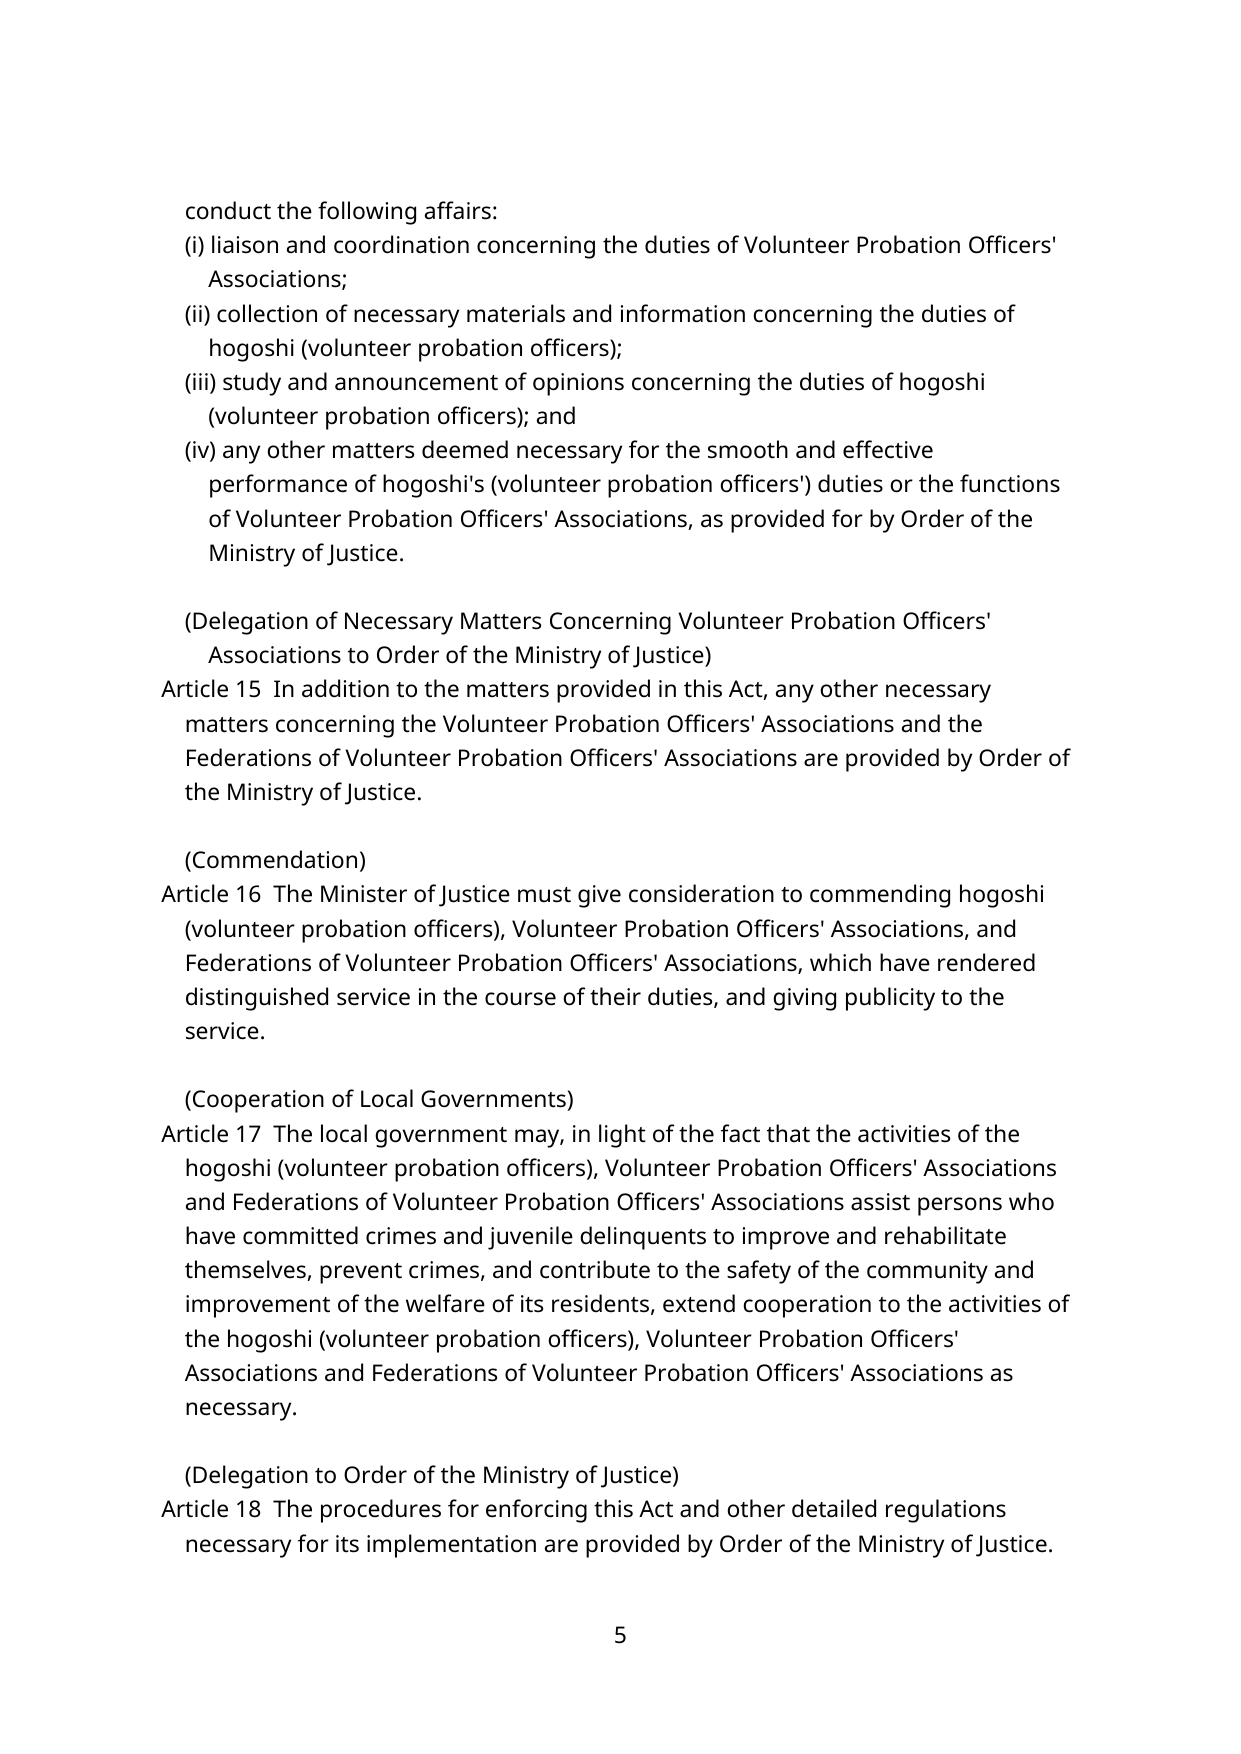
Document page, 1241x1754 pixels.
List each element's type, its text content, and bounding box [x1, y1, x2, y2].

text Article 16 The Minister of Justice must give consideration to commending hogoshi (volunteer probation officers), Volunteer Probation Officers' Associations, and Federations of Volunteer Probation Officers' Associations, which have rendered distinguished service in the course of their duties, and giving publicity to the service. [161, 877, 1079, 1048]
text Article 18 The procedures for enforcing this Act and other detailed regulations necessary for its implementation are provided by Order of the Ministry of Justice. [161, 1492, 1079, 1560]
text (iv) any other matters deemed necessary for the smooth and effective performance of hogoshi's (volunteer probation officers') duties or the functions of Volunteer Probation Officers' Associations, as provided for by Order of the Ministry of Justice. [184, 433, 1079, 569]
text (Commendation) [184, 843, 1079, 877]
text (i) liaison and coordination concerning the duties of Volunteer Probation Officers' Associations; [184, 228, 1079, 296]
text (ii) collection of necessary materials and information concerning the duties of hogoshi (volunteer probation officers); [184, 296, 1079, 364]
text (Delegation to Order of the Ministry of Justice) [184, 1458, 1079, 1492]
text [161, 194, 1079, 228]
text Article 15 In addition to the matters provided in this Act, any other necessary matters concerning the Volunteer Probation Officers' Associations and the Federations of Volunteer Probation Officers' Associations are provided by Order of the Ministry of Justice. [161, 672, 1079, 809]
text (iii) study and announcement of opinions concerning the duties of hogoshi (volunteer probation officers); and [184, 364, 1079, 433]
text (Cooperation of Local Governments) [184, 1082, 1079, 1116]
text Article 17 The local government may, in light of the fact that the activities of the hogoshi (volunteer probation officers), Volunteer Probation Officers' Associations and Federations of Volunteer Probation Officers' Associations assist persons who have committed crimes and juvenile delinquents to improve and rehabilitate themselves, prevent crimes, and contribute to the safety of the community and improvement of the welfare of its residents, extend cooperation to the activities of the hogoshi (volunteer probation officers), Volunteer Probation Officers' Associations and Federations of Volunteer Probation Officers' Associations as necessary. [161, 1116, 1079, 1424]
text (Delegation of Necessary Matters Concerning Volunteer Probation Officers' Associations to Order of the Ministry of Justice) [184, 604, 1079, 672]
